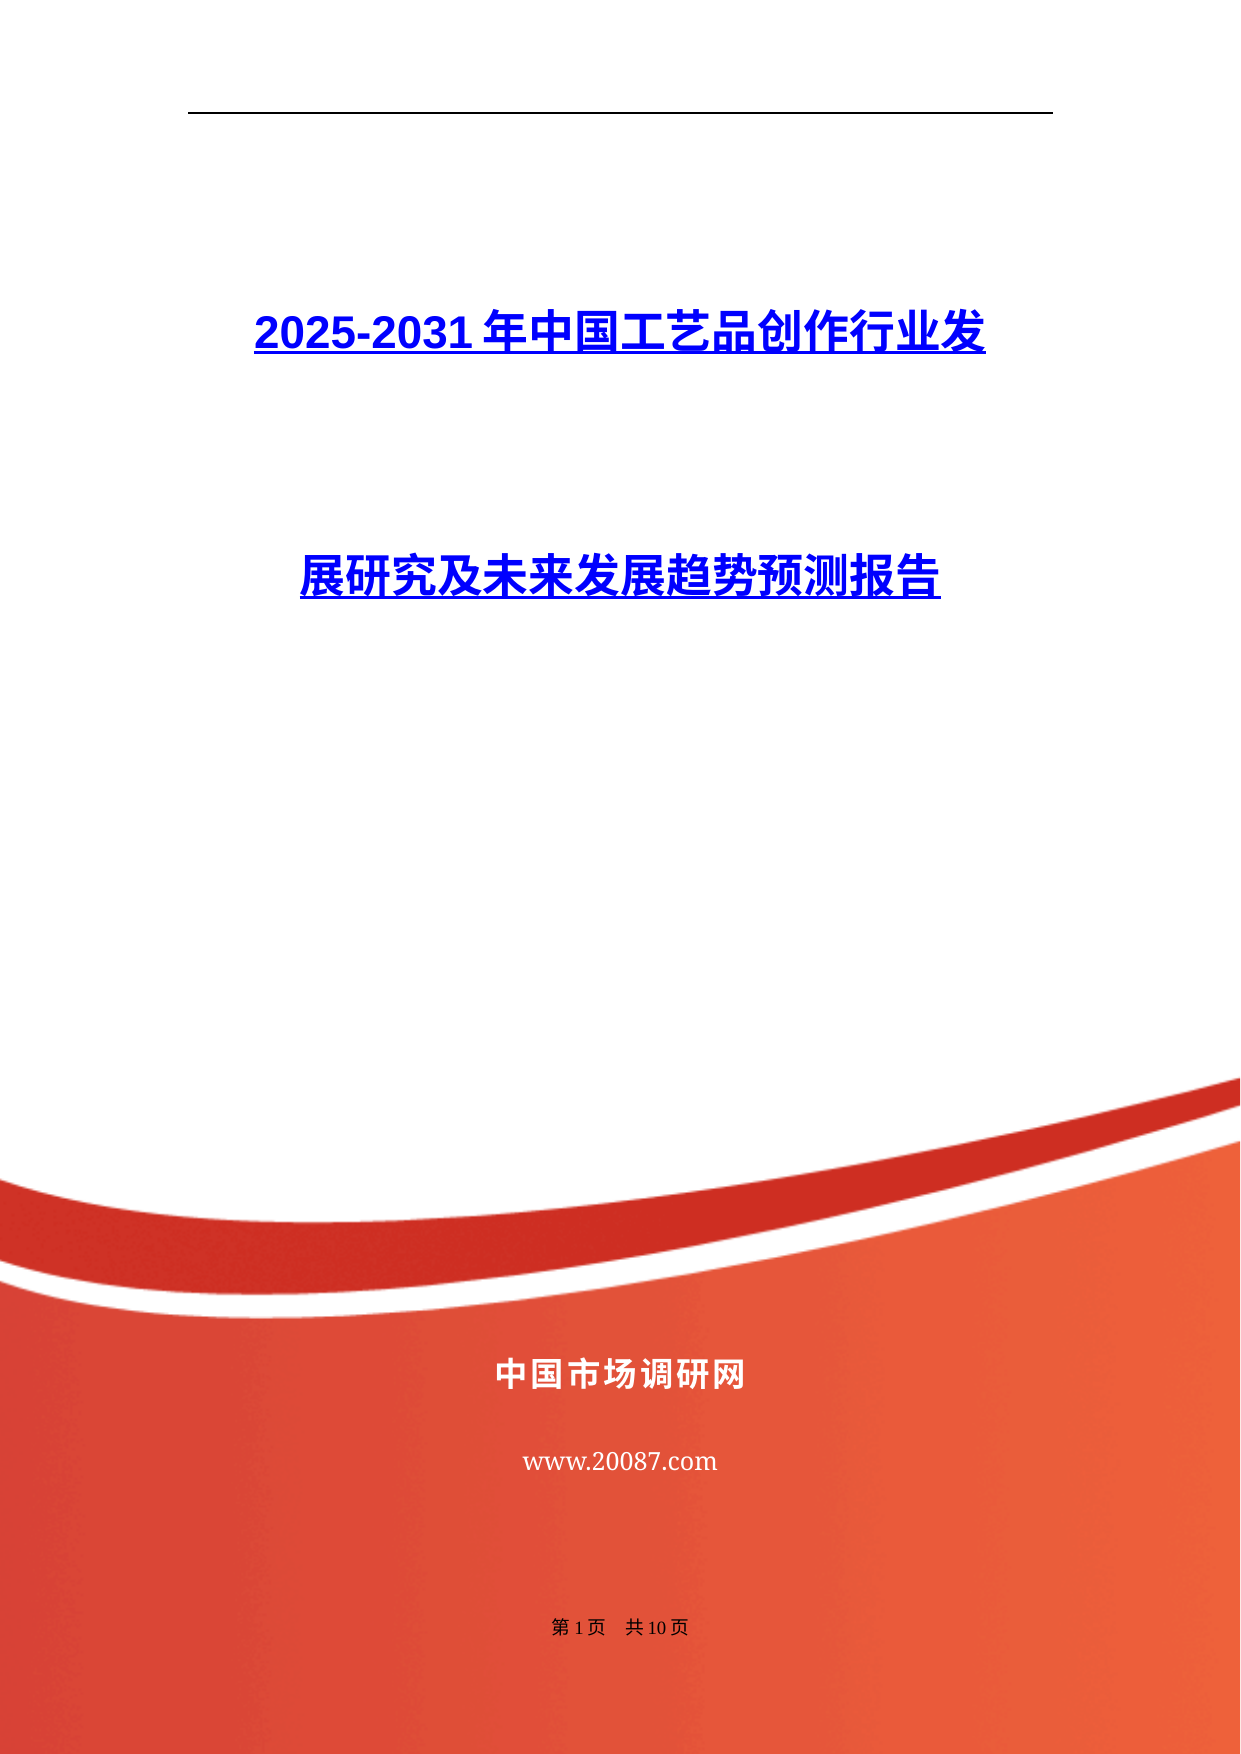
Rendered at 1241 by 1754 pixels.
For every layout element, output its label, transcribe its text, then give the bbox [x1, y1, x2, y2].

subtitle 中国市场调研网 [187, 1339, 1053, 1404]
text www.20087.com [187, 1428, 1053, 1493]
picture [0, 1006, 1241, 1754]
table_header 2025-2031年中国工艺品创作行业发展研究及未来发展趋势预测报告 [188, 207, 1053, 773]
